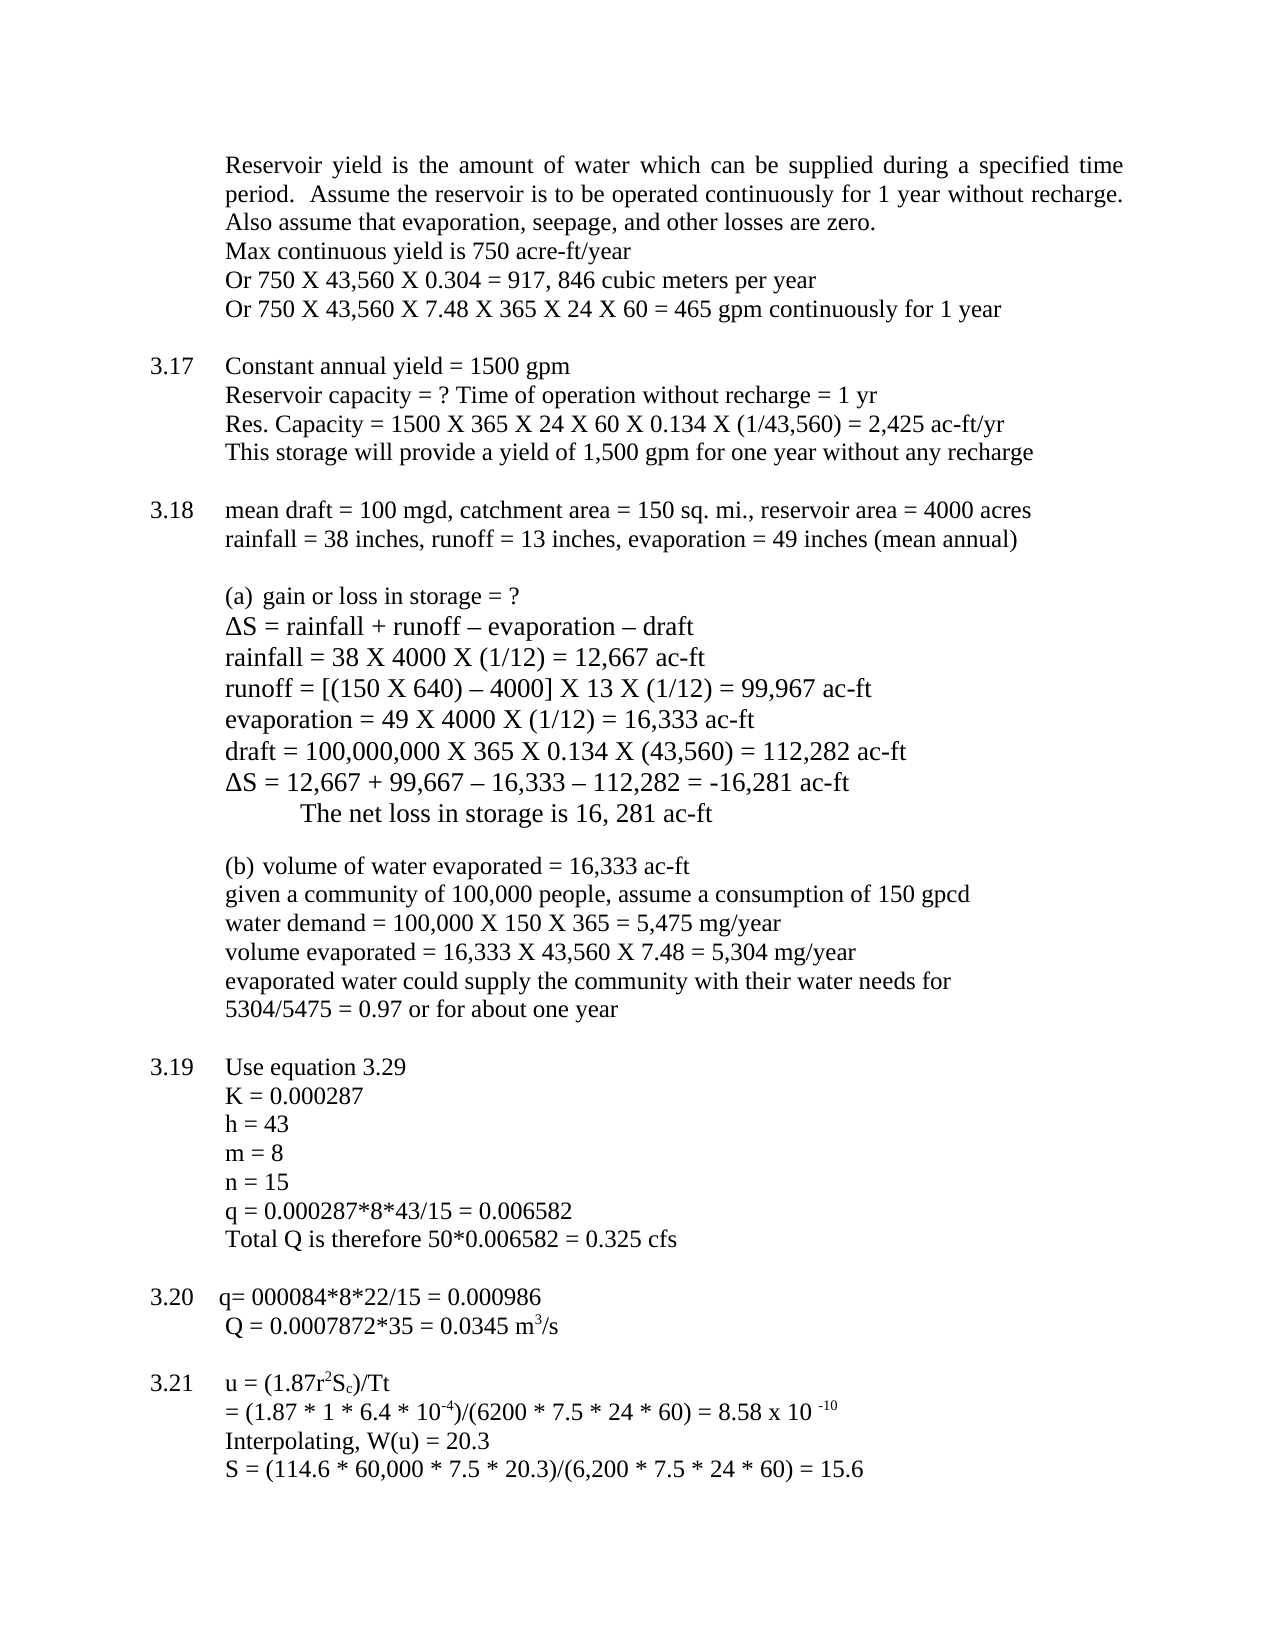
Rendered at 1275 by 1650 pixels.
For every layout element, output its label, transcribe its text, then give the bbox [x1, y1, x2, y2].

text volume evaporated = 16,333 X 43,560 X 7.48 = 5,304 mg/year [225, 937, 1125, 966]
list mean draft = 100 mgd, catchment area = 150 sq. mi., reservoir area = 4000 acres [150, 495, 1125, 524]
text ΔS = 12,667 + 99,667 – 16,333 – 112,282 = -16,281 ac-ft [225, 766, 1125, 797]
list gain or loss in storage = ? [225, 581, 1125, 610]
list u = (1.87r2Sc)/Tt [150, 1368, 1125, 1397]
text = (1.87 * 1 * 6.4 * 10-4)/(6200 * 7.5 * 24 * 60) = 8.58 x 10 -10 [225, 1397, 1125, 1426]
text Or 750 X 43,560 X 0.304 = 917, 846 cubic meters per year [225, 265, 1125, 294]
list Constant annual yield = 1500 gpm [150, 351, 1125, 380]
text runoff = [(150 X 640) – 4000] X 13 X (1/12) = 99,967 ac-ft [225, 672, 1125, 703]
text 3.19 Use equation 3.29 [150, 1052, 1125, 1081]
text Interpolating, W(u) = 20.3 [225, 1426, 1125, 1454]
text evaporated water could supply the community with their water needs for [225, 966, 1125, 994]
text Q = 0.0007872*35 = 0.0345 m3/s [225, 1311, 1125, 1339]
text Res. Capacity = 1500 X 365 X 24 X 60 X 0.134 X (1/43,560) = 2,425 ac-ft/yr [225, 409, 1125, 437]
text S = (114.6 * 60,000 * 7.5 * 20.3)/(6,200 * 7.5 * 24 * 60) = 15.6 [225, 1454, 1125, 1483]
text Total Q is therefore 50*0.006582 = 0.325 cfs [150, 1224, 1125, 1253]
text q = 0.000287*8*43/15 = 0.006582 [150, 1196, 1125, 1224]
text water demand = 100,000 X 150 X 365 = 5,475 mg/year [225, 908, 1125, 937]
text evaporation = 49 X 4000 X (1/12) = 16,333 ac-ft [225, 703, 1125, 734]
text 5304/5475 = 0.97 or for about one year [225, 994, 1125, 1023]
text Max continuous yield is 750 acre-ft/year [225, 236, 1125, 265]
text h = 43 [150, 1109, 1125, 1138]
text Reservoir capacity = ? Time of operation without recharge = 1 yr [225, 380, 1125, 409]
text draft = 100,000,000 X 365 X 0.134 X (43,560) = 112,282 ac-ft [225, 734, 1125, 766]
text This storage will provide a yield of 1,500 gpm for one year without any recharge [225, 437, 1125, 466]
list volume of water evaporated = 16,333 ac-ft [225, 851, 1125, 879]
text rainfall = 38 X 4000 X (1/12) = 12,667 ac-ft [225, 641, 1125, 672]
text K = 0.000287 [150, 1081, 1125, 1109]
text ΔS = rainfall + runoff – evaporation – draft [225, 610, 1125, 641]
text The net loss in storage is 16, 281 ac-ft [225, 797, 1125, 828]
text 3.20 q= 000084*8*22/15 = 0.000986 [150, 1282, 1125, 1311]
text given a community of 100,000 people, assume a consumption of 150 gpcd [225, 879, 1125, 908]
text Reservoir yield is the amount of water which can be supplied during a specified time period. Assume the reservoir is to be operated continuously for 1 year without recharge. Also assume that evaporation, seepage, and other losses are zero. [225, 150, 1125, 236]
text m = 8 [150, 1138, 1125, 1167]
text n = 15 [150, 1167, 1125, 1196]
text Or 750 X 43,560 X 7.48 X 365 X 24 X 60 = 465 gpm continuously for 1 year [225, 294, 1125, 322]
text rainfall = 38 inches, runoff = 13 inches, evaporation = 49 inches (mean annual) [225, 524, 1125, 552]
